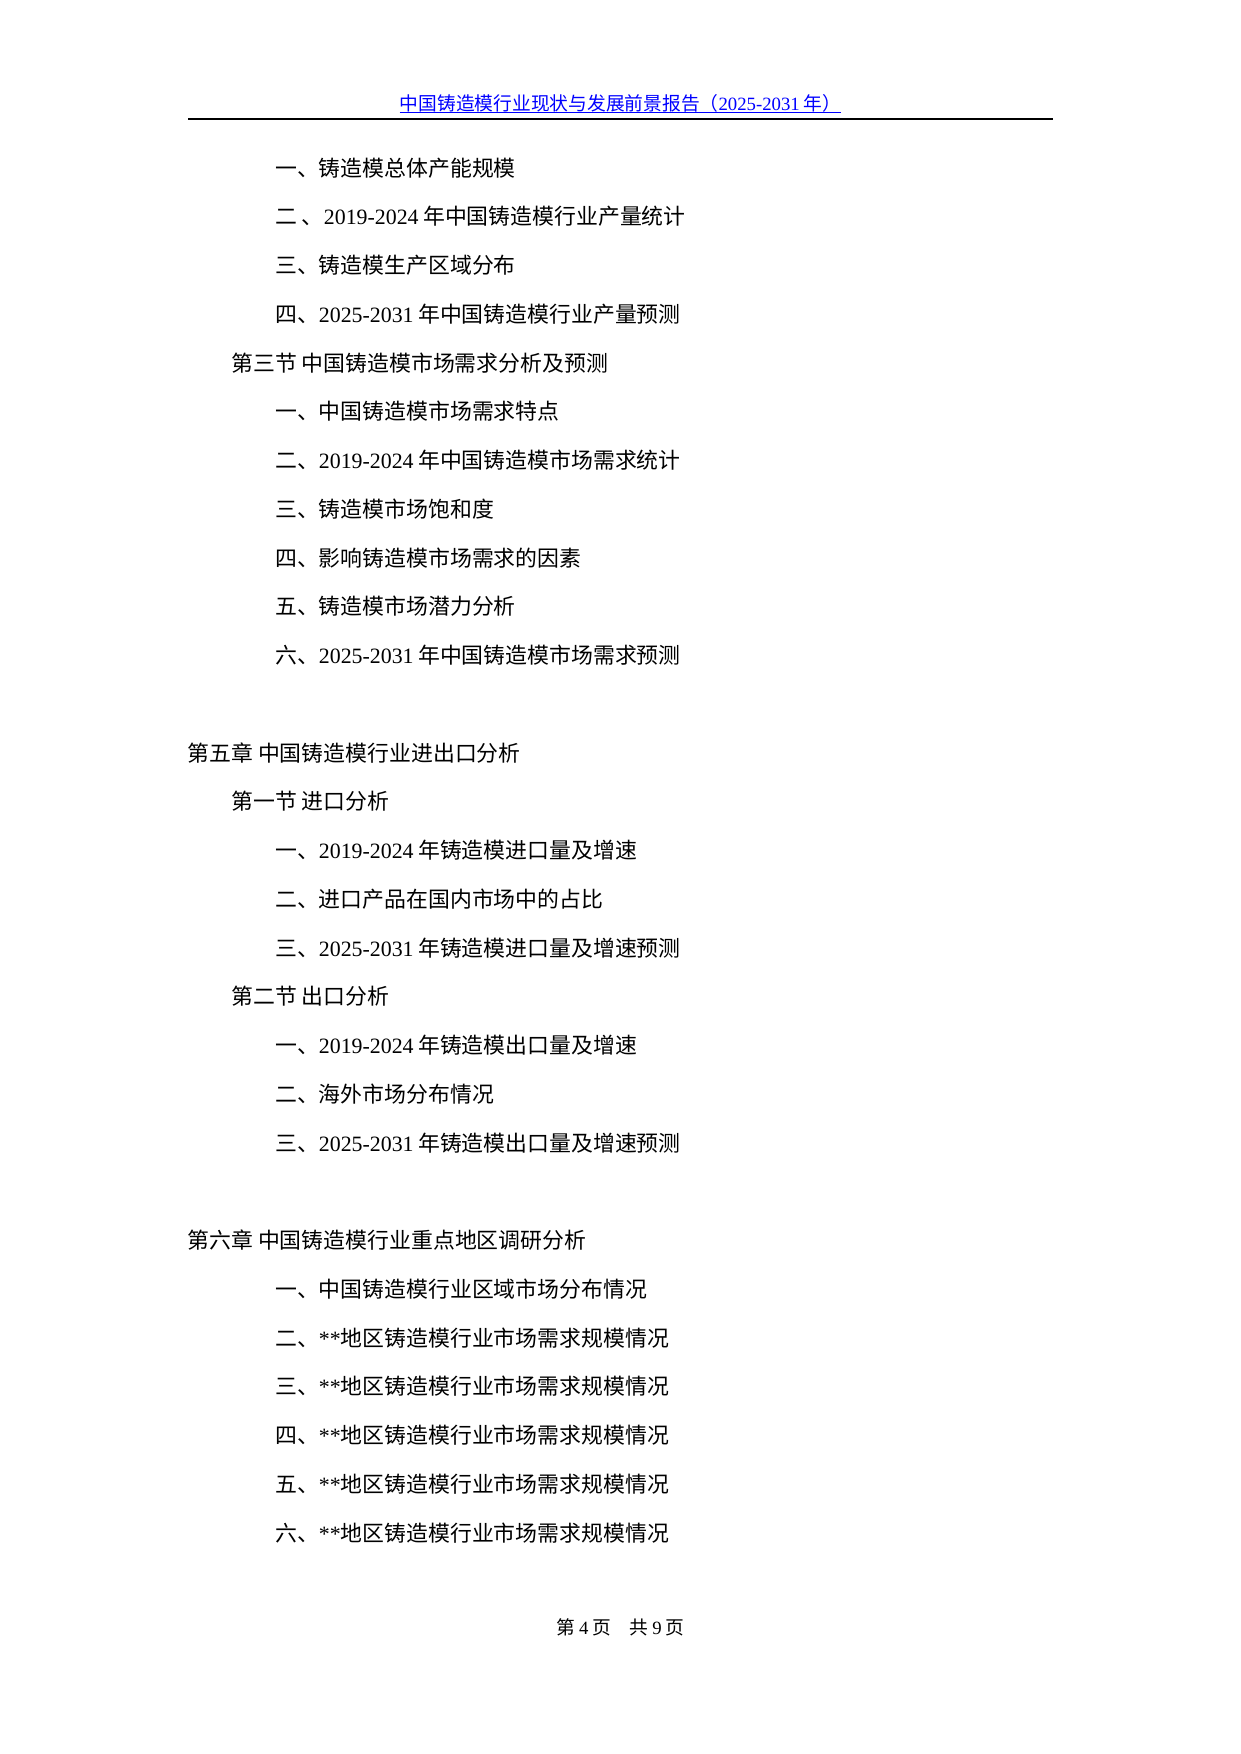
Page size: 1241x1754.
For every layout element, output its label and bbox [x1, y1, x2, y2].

text [187, 150, 1053, 1548]
